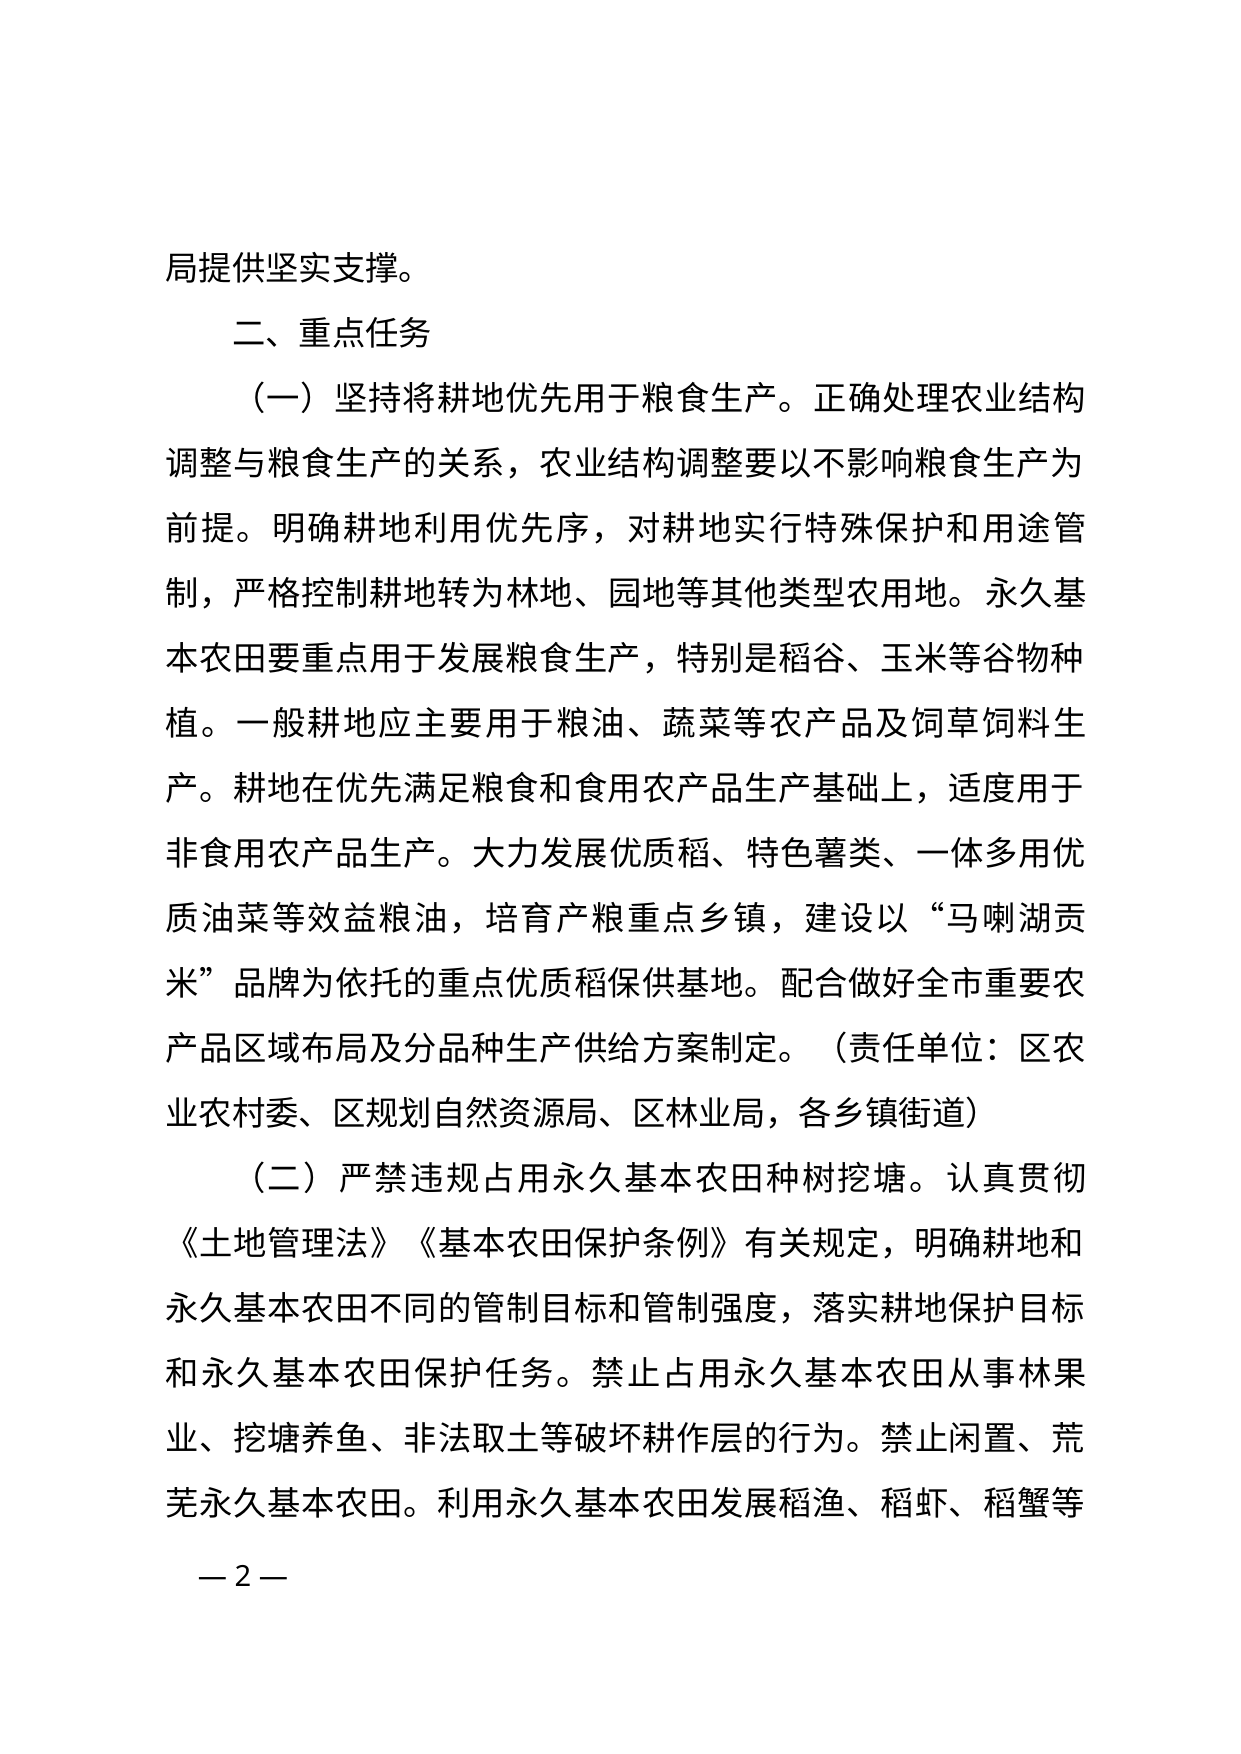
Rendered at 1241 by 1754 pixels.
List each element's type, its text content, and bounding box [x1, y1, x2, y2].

text 二、重点任务 [165, 298, 1087, 363]
text （一）坚持将耕地优先用于粮食生产。正确处理农业结构调整与粮食生产的关系，农业结构调整要以不影响粮食生产为前提。明确耕地利用优先序，对耕地实行特殊保护和用途管制，严格控制耕地转为林地、园地等其他类型农用地。永久基本农田要重点用于发展粮食生产，特别是稻谷、玉米等谷物种植。一般耕地应主要用于粮油、蔬菜等农产品及饲草饲料生产。耕地在优先满足粮食和食用农产品生产基础上，适度用于非食用农产品生产。大力发展优质稻、特色薯类、一体多用优质油菜等效益粮油，培育产粮重点乡镇，建设以“马喇湖贡米”品牌为依托的重点优质稻保供基地。配合做好全市重要农产品区域布局及分品种生产供给方案制定。（责任单位：区农业农村委、区规划自然资源局、区林业局，各乡镇街道） [165, 363, 1087, 1143]
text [165, 1143, 1087, 1533]
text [165, 233, 1087, 298]
